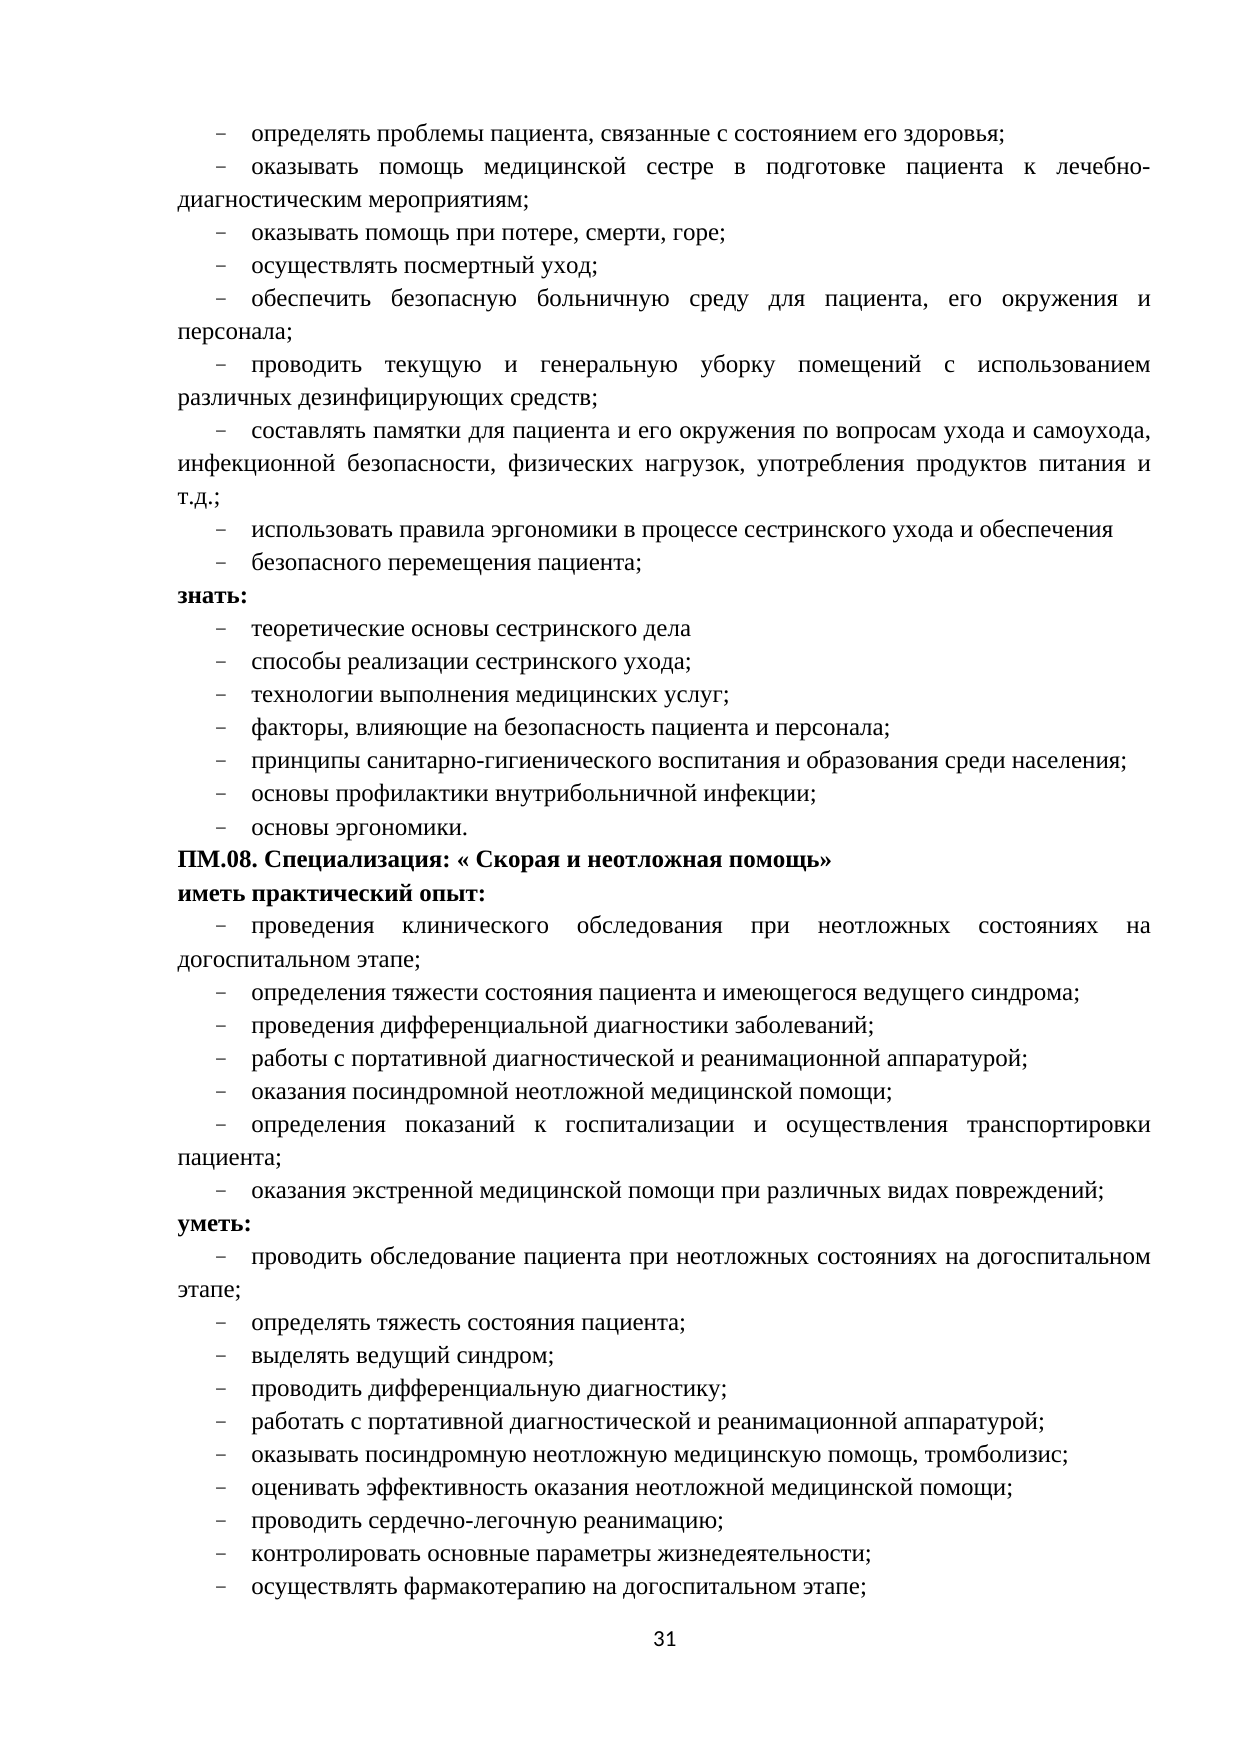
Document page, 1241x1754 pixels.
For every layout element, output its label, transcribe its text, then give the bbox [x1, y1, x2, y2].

list оказывать помощь при потере, смерти, горе; [177, 217, 1152, 246]
list работать с портативной диагностической и реанимационной аппаратурой; [177, 1406, 1152, 1435]
text иметь практический опыт: [177, 878, 1152, 906]
list теоретические основы сестринского дела [177, 613, 1152, 642]
list составлять памятки для пациента и его окружения по вопросам ухода и самоухода, инфекционной безопасности, физических нагрузок, употребления продуктов питания и т.д.; [177, 415, 1152, 510]
list основы профилактики внутрибольничной инфекции; [177, 778, 1152, 807]
list оценивать эффективность оказания неотложной медицинской помощи; [177, 1472, 1152, 1501]
list способы реализации сестринского ухода; [177, 646, 1152, 675]
text ПМ.08. Специализация: « Скорая и неотложная помощь» [177, 844, 1152, 873]
list осуществлять фармакотерапию на догоспитальном этапе; [177, 1571, 1152, 1600]
list основы эргономики. [177, 812, 1152, 840]
list факторы, влияющие на безопасность пациента и персонала; [177, 712, 1152, 741]
list проводить сердечно-легочную реанимацию; [177, 1505, 1152, 1534]
list проводить обследование пациента при неотложных состояниях на догоспитальном этапе; [177, 1241, 1152, 1303]
list работы с портативной диагностической и реанимационной аппаратурой; [177, 1043, 1152, 1071]
list определять проблемы пациента, связанные с состоянием его здоровья; [177, 118, 1152, 147]
list обеспечить безопасную больничную среду для пациента, его окружения и персонала; [177, 283, 1152, 345]
list оказывать помощь медицинской сестре в подготовке пациента к лечебно-диагностическим мероприятиям; [177, 151, 1152, 213]
list оказания посиндромной неотложной медицинской помощи; [177, 1076, 1152, 1104]
list безопасного перемещения пациента; [177, 547, 1152, 576]
list проведения дифференциальной диагностики заболеваний; [177, 1010, 1152, 1038]
list определять тяжесть состояния пациента; [177, 1307, 1152, 1336]
list проводить текущую и генеральную уборку помещений с использованием различных дезинфицирующих средств; [177, 349, 1152, 411]
list контролировать основные параметры жизнедеятельности; [177, 1538, 1152, 1567]
list проведения клинического обследования при неотложных состояниях на догоспитальном этапе; [177, 911, 1152, 972]
list определения показаний к госпитализации и осуществления транспортировки пациента; [177, 1109, 1152, 1171]
list принципы санитарно-гигиенического воспитания и образования среди населения; [177, 746, 1152, 774]
list определения тяжести состояния пациента и имеющегося ведущего синдрома; [177, 977, 1152, 1005]
list проводить дифференциальную диагностику; [177, 1373, 1152, 1402]
list выделять ведущий синдром; [177, 1340, 1152, 1369]
list осуществлять посмертный уход; [177, 250, 1152, 279]
list технологии выполнения медицинских услуг; [177, 679, 1152, 708]
list оказывать посиндромную неотложную медицинскую помощь, тромболизис; [177, 1439, 1152, 1468]
list оказания экстренной медицинской помощи при различных видах повреждений; [177, 1175, 1152, 1203]
text уметь: [177, 1208, 1152, 1237]
text знать: [177, 580, 1152, 609]
list использовать правила эргономики в процессе сестринского ухода и обеспечения [177, 514, 1152, 543]
